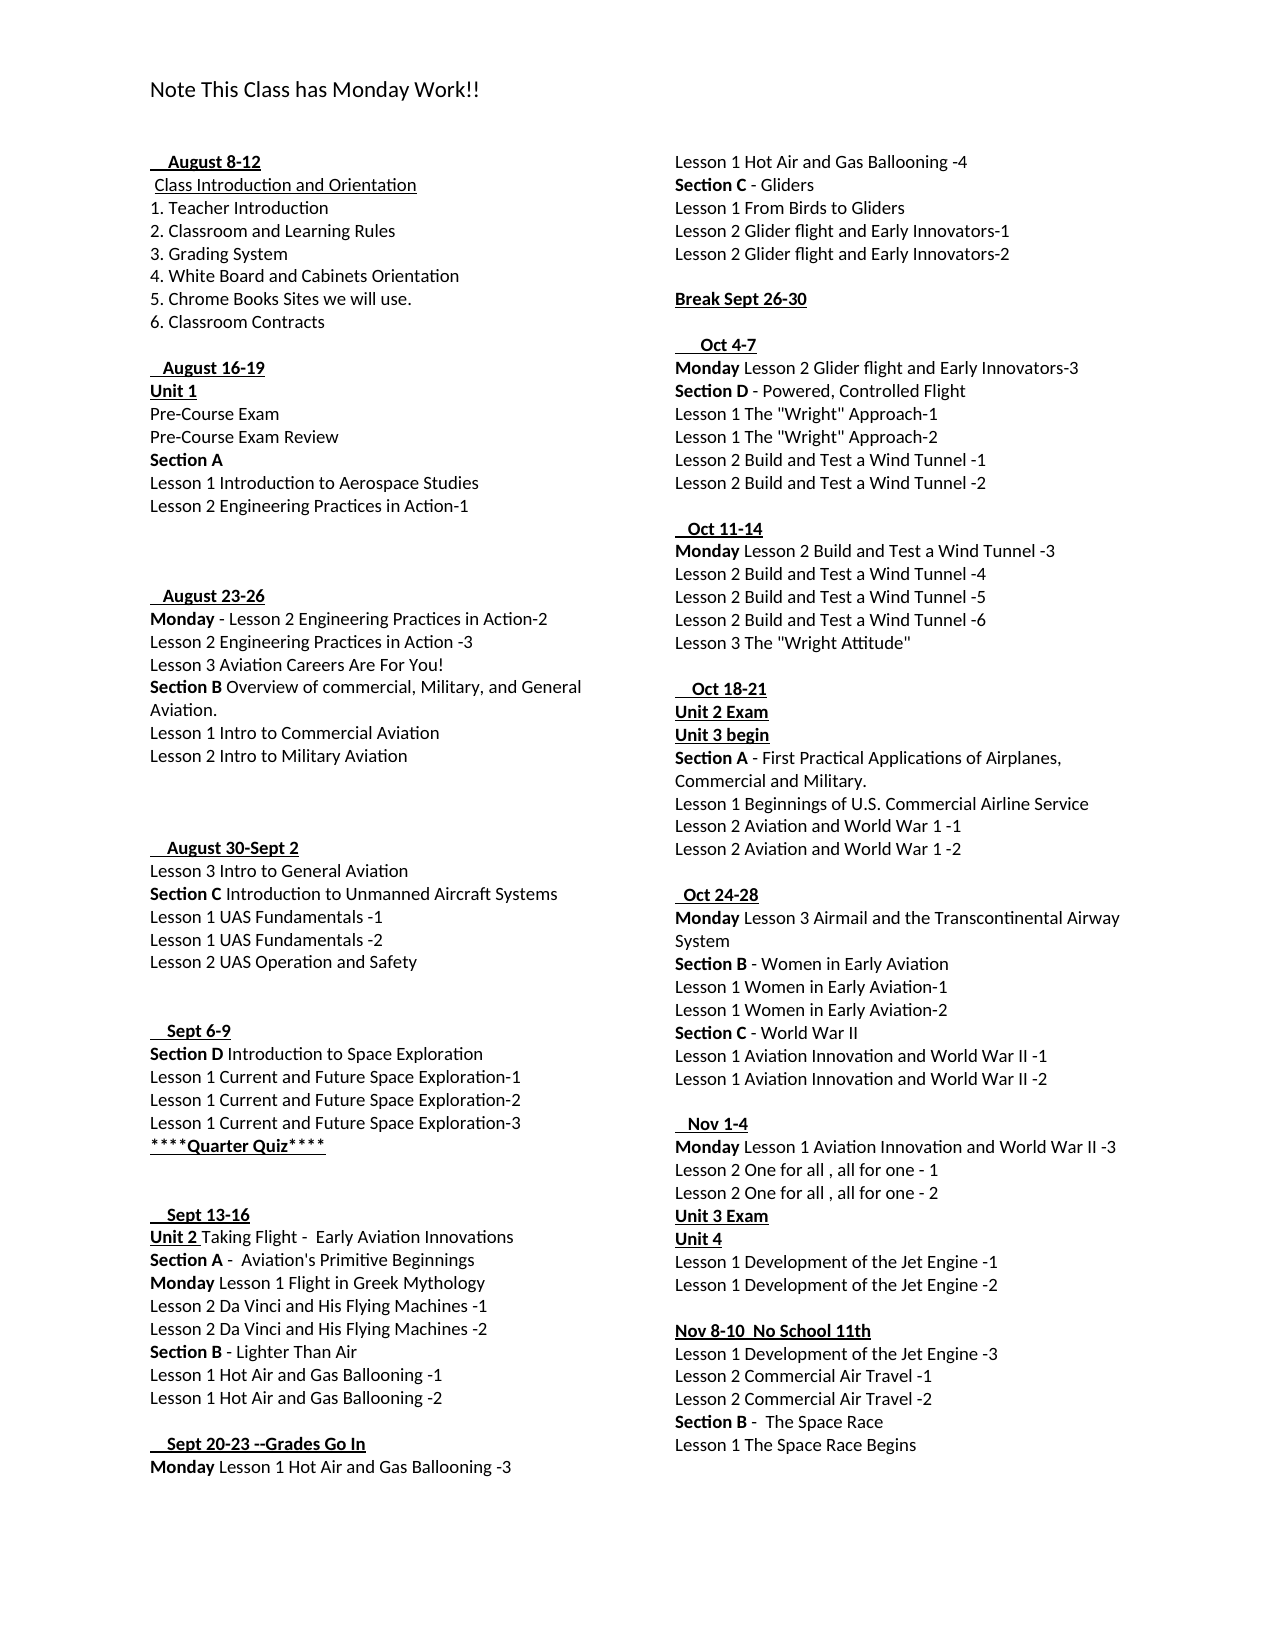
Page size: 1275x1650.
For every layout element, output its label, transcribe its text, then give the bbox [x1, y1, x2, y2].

text Section A - Aviation's Primitive Beginnings [150, 1249, 600, 1272]
text Unit 3 Exam [675, 1204, 1125, 1227]
text Lesson 3 Aviation Careers Are For You! [150, 653, 600, 676]
text Break Sept 26-30 [675, 287, 1125, 310]
text Lesson 2 Da Vinci and His Flying Machines -2 [150, 1317, 600, 1340]
text 3. Grading System [150, 242, 600, 264]
text 4. White Board and Cabinets Orientation [150, 264, 600, 287]
text Lesson 1 Current and Future Space Exploration-1 [150, 1065, 600, 1088]
text Lesson 1 Development of the Jet Engine -1 [675, 1250, 1125, 1273]
text Monday Lesson 1 Aviation Innovation and World War II -3 [675, 1135, 1125, 1158]
text Pre-Course Exam Review [150, 425, 600, 448]
text Oct 24-28 [675, 883, 1125, 906]
text Section D Introduction to Space Exploration [150, 1042, 600, 1065]
text Lesson 2 Engineering Practices in Action -3 [150, 630, 600, 653]
text Monday Lesson 2 Glider flight and Early Innovators-3 [675, 356, 1125, 379]
text Monday Lesson 1 Flight in Greek Mythology [150, 1272, 600, 1294]
text Sept 20-23 --Grades Go In [150, 1432, 600, 1455]
text Lesson 2 One for all , all for one - 1 [675, 1158, 1125, 1181]
text Lesson 2 Aviation and World War 1 -2 [675, 837, 1125, 860]
text Section C - Gliders [675, 173, 1125, 196]
text Nov 8-10 No School 11th [675, 1319, 1125, 1342]
text Lesson 2 Build and Test a Wind Tunnel -4 [675, 562, 1125, 585]
text Section A - First Practical Applications of Airplanes, Commercial and Military. [675, 746, 1125, 792]
text Lesson 1 The Space Race Begins [675, 1433, 1125, 1456]
text Section B Overview of commercial, Military, and General Aviation. [150, 676, 600, 722]
text August 23-26 [150, 584, 600, 607]
text 6. Classroom Contracts [150, 310, 600, 333]
text Lesson 2 Glider flight and Early Innovators-2 [675, 242, 1125, 264]
text Lesson 1 Introduction to Aerospace Studies [150, 471, 600, 494]
text Lesson 1 Aviation Innovation and World War II -1 [675, 1044, 1125, 1067]
text Section D - Powered, Controlled Flight [675, 379, 1125, 402]
text Section A [150, 448, 600, 471]
text Lesson 2 Build and Test a Wind Tunnel -6 [675, 608, 1125, 631]
text Lesson 2 Glider flight and Early Innovators-1 [675, 219, 1125, 242]
text Lesson 1 The "Wright" Approach-1 [675, 402, 1125, 425]
text Lesson 1 Current and Future Space Exploration-3 [150, 1111, 600, 1134]
text Lesson 1 Development of the Jet Engine -3 [675, 1342, 1125, 1364]
text Unit 2 Taking Flight - Early Aviation Innovations [150, 1226, 600, 1249]
text Sept 13-16 [150, 1203, 600, 1226]
text Monday - Lesson 2 Engineering Practices in Action-2 [150, 607, 600, 630]
text Lesson 2 One for all , all for one - 2 [675, 1181, 1125, 1204]
text Lesson 1 Development of the Jet Engine -2 [675, 1273, 1125, 1296]
text Unit 3 begin [675, 723, 1125, 746]
text Lesson 2 Intro to Military Aviation [150, 744, 600, 767]
text Oct 18-21 [675, 677, 1125, 700]
text Section B - Lighter Than Air [150, 1340, 600, 1363]
text Lesson 1 Women in Early Aviation-2 [675, 998, 1125, 1021]
text Lesson 3 Intro to General Aviation [150, 859, 600, 882]
text Lesson 1 UAS Fundamentals -1 [150, 905, 600, 928]
text Lesson 1 Intro to Commercial Aviation [150, 722, 600, 744]
text Class Introduction and Orientation [150, 173, 600, 196]
text 2. Classroom and Learning Rules [150, 219, 600, 242]
text Unit 2 Exam [675, 700, 1125, 723]
text Lesson 2 Build and Test a Wind Tunnel -1 [675, 448, 1125, 471]
text Oct 4-7 [675, 333, 1125, 356]
text Section C - World War II [675, 1021, 1125, 1044]
text Section C Introduction to Unmanned Aircraft Systems [150, 882, 600, 905]
text Lesson 2 Commercial Air Travel -1 [675, 1364, 1125, 1387]
text 1. Teacher Introduction [150, 196, 600, 219]
text August 8-12 [150, 150, 600, 173]
text Lesson 1 Current and Future Space Exploration-2 [150, 1088, 600, 1111]
text Lesson 2 Da Vinci and His Flying Machines -1 [150, 1294, 600, 1317]
text Lesson 2 Build and Test a Wind Tunnel -2 [675, 471, 1125, 494]
text Lesson 2 Engineering Practices in Action-1 [150, 494, 600, 517]
text Lesson 3 The "Wright Attitude" [675, 631, 1125, 654]
text Nov 1-4 [675, 1112, 1125, 1135]
text Section B - The Space Race [675, 1410, 1125, 1433]
text Lesson 1 From Birds to Gliders [675, 196, 1125, 219]
text Lesson 1 Hot Air and Gas Ballooning -1 [150, 1363, 600, 1386]
text Lesson 1 Aviation Innovation and World War II -2 [675, 1067, 1125, 1089]
text Lesson 1 Women in Early Aviation-1 [675, 975, 1125, 998]
text Lesson 1 Hot Air and Gas Ballooning -4 [675, 150, 1125, 173]
text Lesson 2 Aviation and World War 1 -1 [675, 814, 1125, 837]
text ****Quarter Quiz**** [150, 1134, 600, 1157]
text Lesson 1 UAS Fundamentals -2 [150, 928, 600, 951]
text Pre-Course Exam [150, 402, 600, 425]
text Unit 4 [675, 1227, 1125, 1250]
text Monday Lesson 1 Hot Air and Gas Ballooning -3 [150, 1455, 600, 1478]
text Lesson 2 UAS Operation and Safety [150, 951, 600, 974]
text Section B - Women in Early Aviation [675, 952, 1125, 975]
text Lesson 1 Hot Air and Gas Ballooning -2 [150, 1386, 600, 1409]
text Sept 6-9 [150, 1019, 600, 1042]
text Lesson 1 The "Wright" Approach-2 [675, 425, 1125, 448]
text Unit 1 [150, 379, 600, 402]
text Monday Lesson 2 Build and Test a Wind Tunnel -3 [675, 539, 1125, 562]
text 5. Chrome Books Sites we will use. [150, 287, 600, 310]
text Lesson 1 Beginnings of U.S. Commercial Airline Service [675, 792, 1125, 814]
text Lesson 2 Commercial Air Travel -2 [675, 1387, 1125, 1410]
text Oct 11-14 [675, 517, 1125, 539]
text August 30-Sept 2 [150, 836, 600, 859]
text Monday Lesson 3 Airmail and the Transcontinental Airway System [675, 906, 1125, 952]
text Lesson 2 Build and Test a Wind Tunnel -5 [675, 585, 1125, 608]
text August 16-19 [150, 356, 600, 379]
